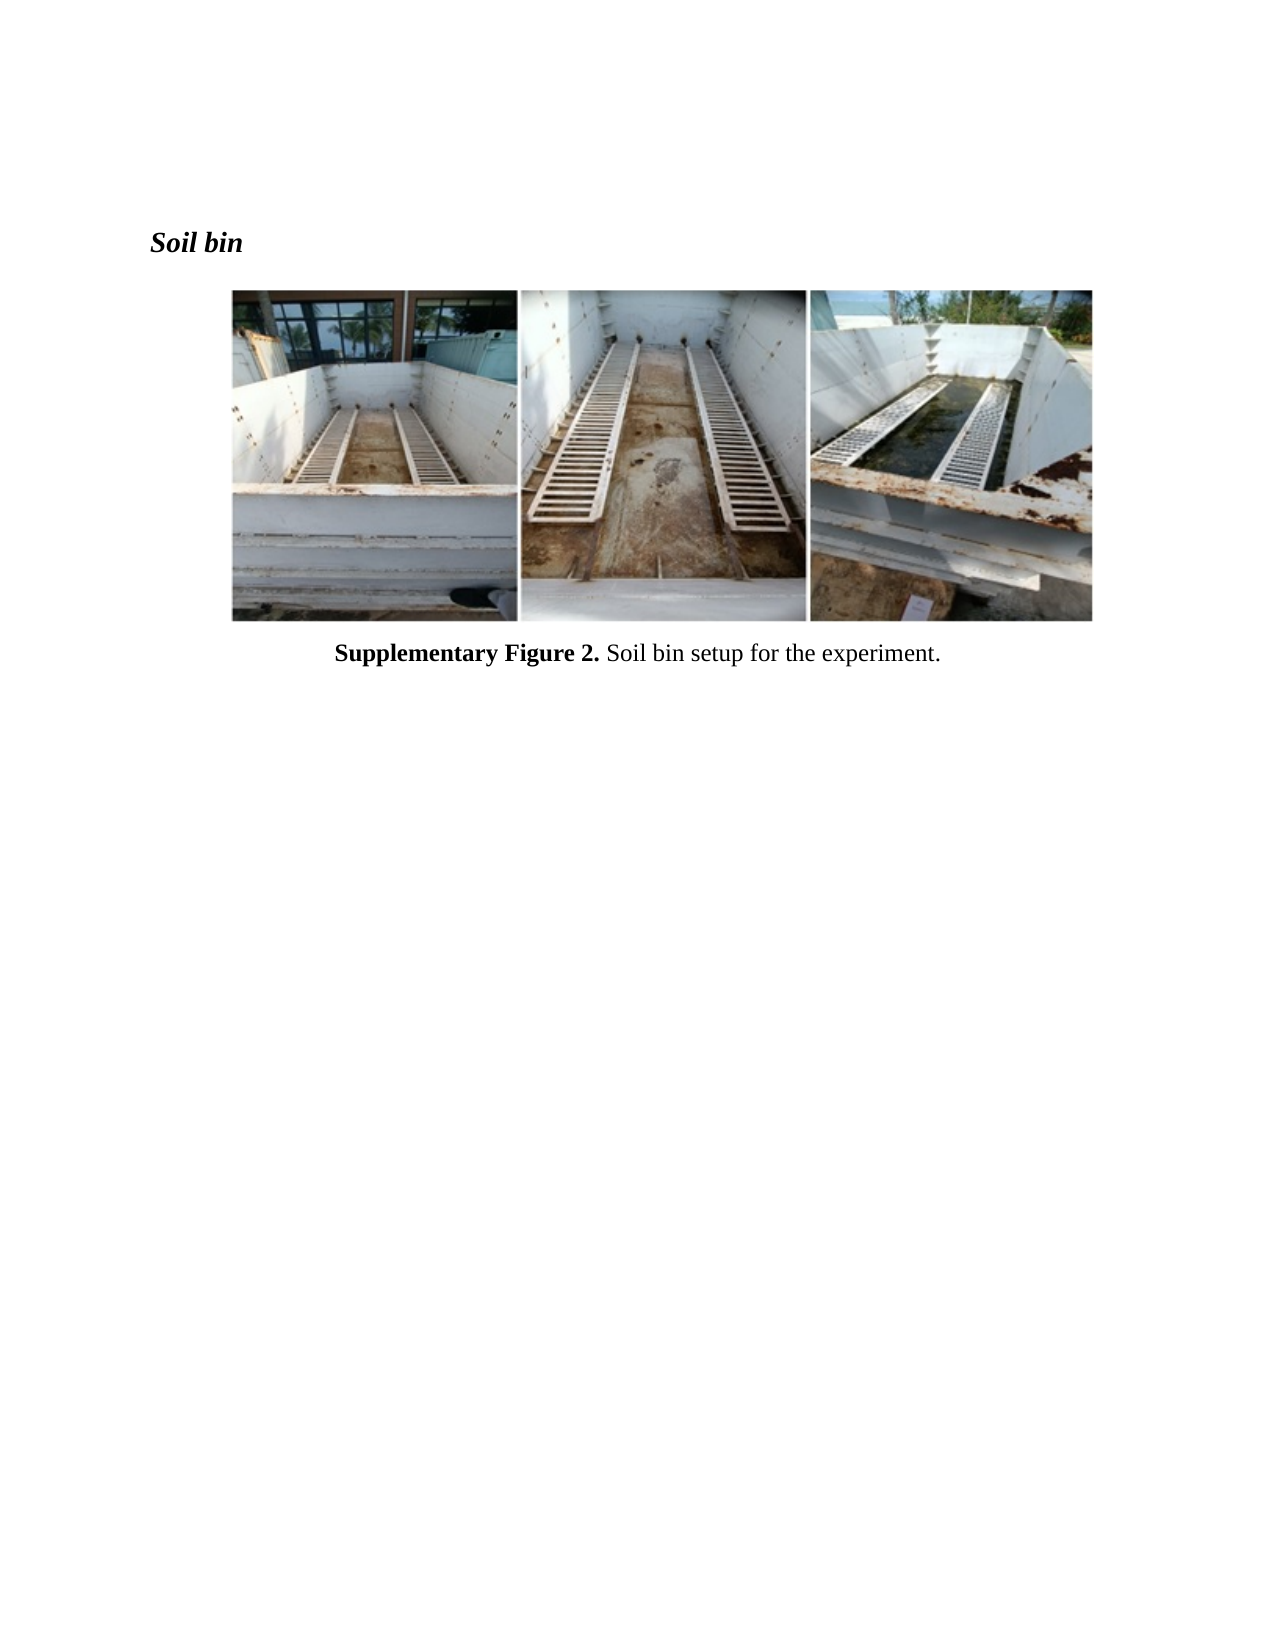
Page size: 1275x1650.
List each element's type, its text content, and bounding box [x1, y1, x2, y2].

text Soil bin [150, 225, 1125, 259]
text Supplementary Figure 2. Soil bin setup for the experiment. [150, 638, 1125, 667]
picture [231, 290, 1094, 623]
